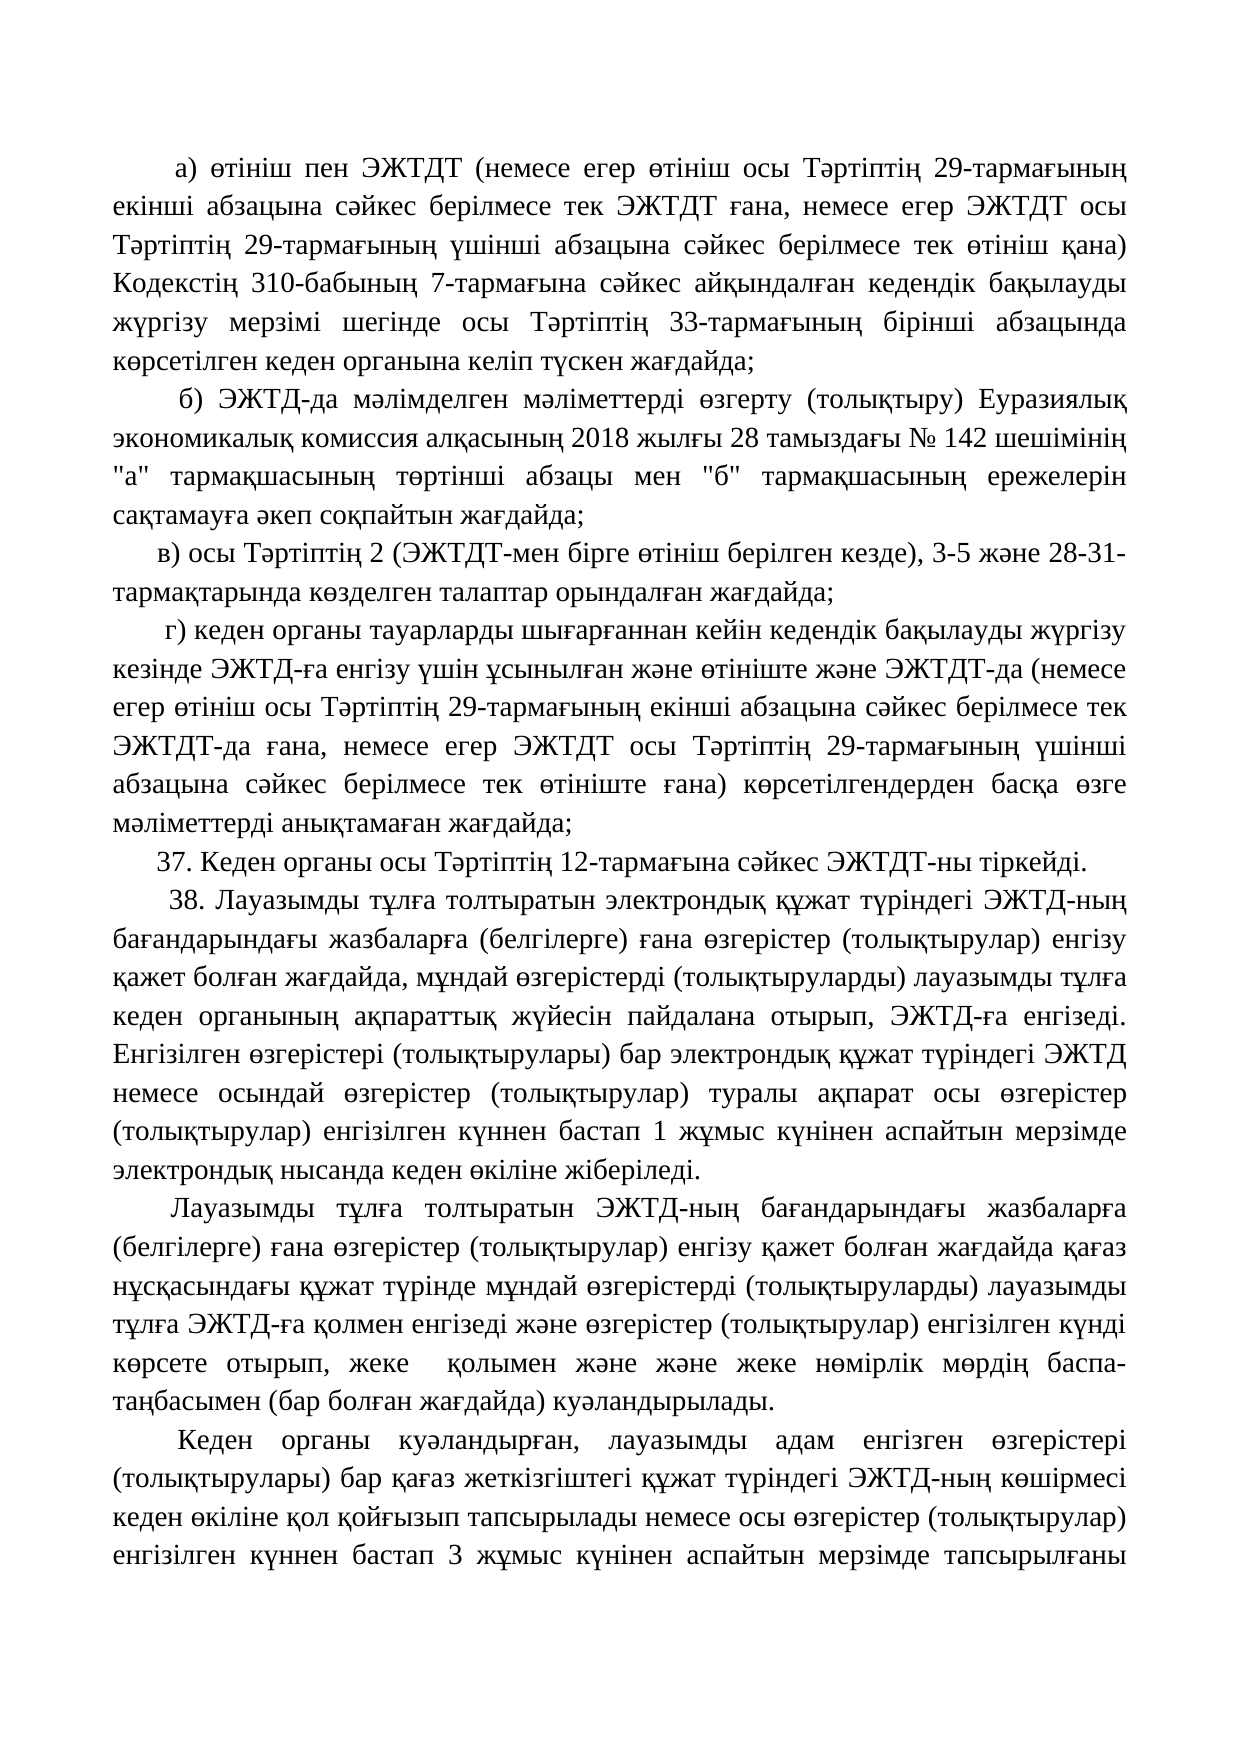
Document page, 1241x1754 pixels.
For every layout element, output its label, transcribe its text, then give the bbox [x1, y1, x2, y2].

text Лауазымды тұлға толтыратын ЭЖТД-ның бағандарындағы жазбаларға (белгілерге) ғана өзгерістер (толықтырулар) енгізу қажет болған жағдайда қағаз нұсқасындағы құжат түрінде мұндай өзгерістерді (толықтыруларды) лауазымды тұлға ЭЖТД-ға қолмен енгізеді және өзгерістер (толықтырулар) енгізілген күнді көрсете отырып, жеке қолымен және және жеке нөмірлік мөрдің баспа-таңбасымен (бар болған жағдайда) куәландырылады. [112, 1191, 1128, 1417]
text г) кеден органы тауарларды шығарғаннан кейін кедендік бақылауды жүргізу кезінде ЭЖТД-ға енгізу үшін ұсынылған және өтініште және ЭЖТДТ-да (немесе егер өтініш осы Тәртіптің 29-тармағының екінші абзацына сәйкес берілмесе тек ЭЖТДТ-да ғана, немесе егер ЭЖТДТ осы Тәртіптің 29-тармағының үшінші абзацына сәйкес берілмесе тек өтініште ғана) көрсетілгендерден басқа өзге мәліметтерді анықтамаған жағдайда; [112, 612, 1128, 839]
text а) өтініш пен ЭЖТДТ (немесе егер өтініш осы Тәртіптің 29-тармағының екінші абзацына сәйкес берілмесе тек ЭЖТДТ ғана, немесе егер ЭЖТДТ осы Тәртіптің 29-тармағының үшінші абзацына сәйкес берілмесе тек өтініш қана) Кодекстің 310-бабының 7-тармағына сәйкес айқындалған кедендік бақылауды жүргізу мерзімі шегінде осы Тәртіптің 33-тармағының бірінші абзацында көрсетілген кеден органына келіп түскен жағдайда; [112, 150, 1128, 376]
text б) ЭЖТД-да мәлімделген мәліметтерді өзгерту (толықтыру) Еуразиялық экономикалық комиссия алқасының 2018 жылғы 28 тамыздағы № 142 шешімінің "а" тармақшасының төртінші абзацы мен "б" тармақшасының ережелерін сақтамауға әкеп соқпайтын жағдайда; [112, 381, 1128, 530]
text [112, 1422, 1128, 1571]
text 37. Кеден органы осы Тәртіптің 12-тармағына сәйкес ЭЖТДТ-ны тіркейді. [112, 844, 1128, 877]
text 38. Лауазымды тұлға толтыратын электрондық құжат түріндегі ЭЖТД-ның бағандарындағы жазбаларға (белгілерге) ғана өзгерістер (толықтырулар) енгізу қажет болған жағдайда, мұндай өзгерістерді (толықтыруларды) лауазымды тұлға кеден органының ақпараттық жүйесін пайдалана отырып, ЭЖТД-ға енгізеді. Енгізілген өзгерістері (толықтырулары) бар электрондық құжат түріндегі ЭЖТД немесе осындай өзгерістер (толықтырулар) туралы ақпарат осы өзгерістер (толықтырулар) енгізілген күннен бастап 1 жұмыс күнінен аспайтын мерзімде электрондық нысанда кеден өкіліне жіберіледі. [112, 882, 1128, 1186]
text в) осы Тәртіптің 2 (ЭЖТДТ-мен бірге өтініш берілген кезде), 3-5 және 28-31-тармақтарында көзделген талаптар орындалған жағдайда; [112, 535, 1128, 607]
